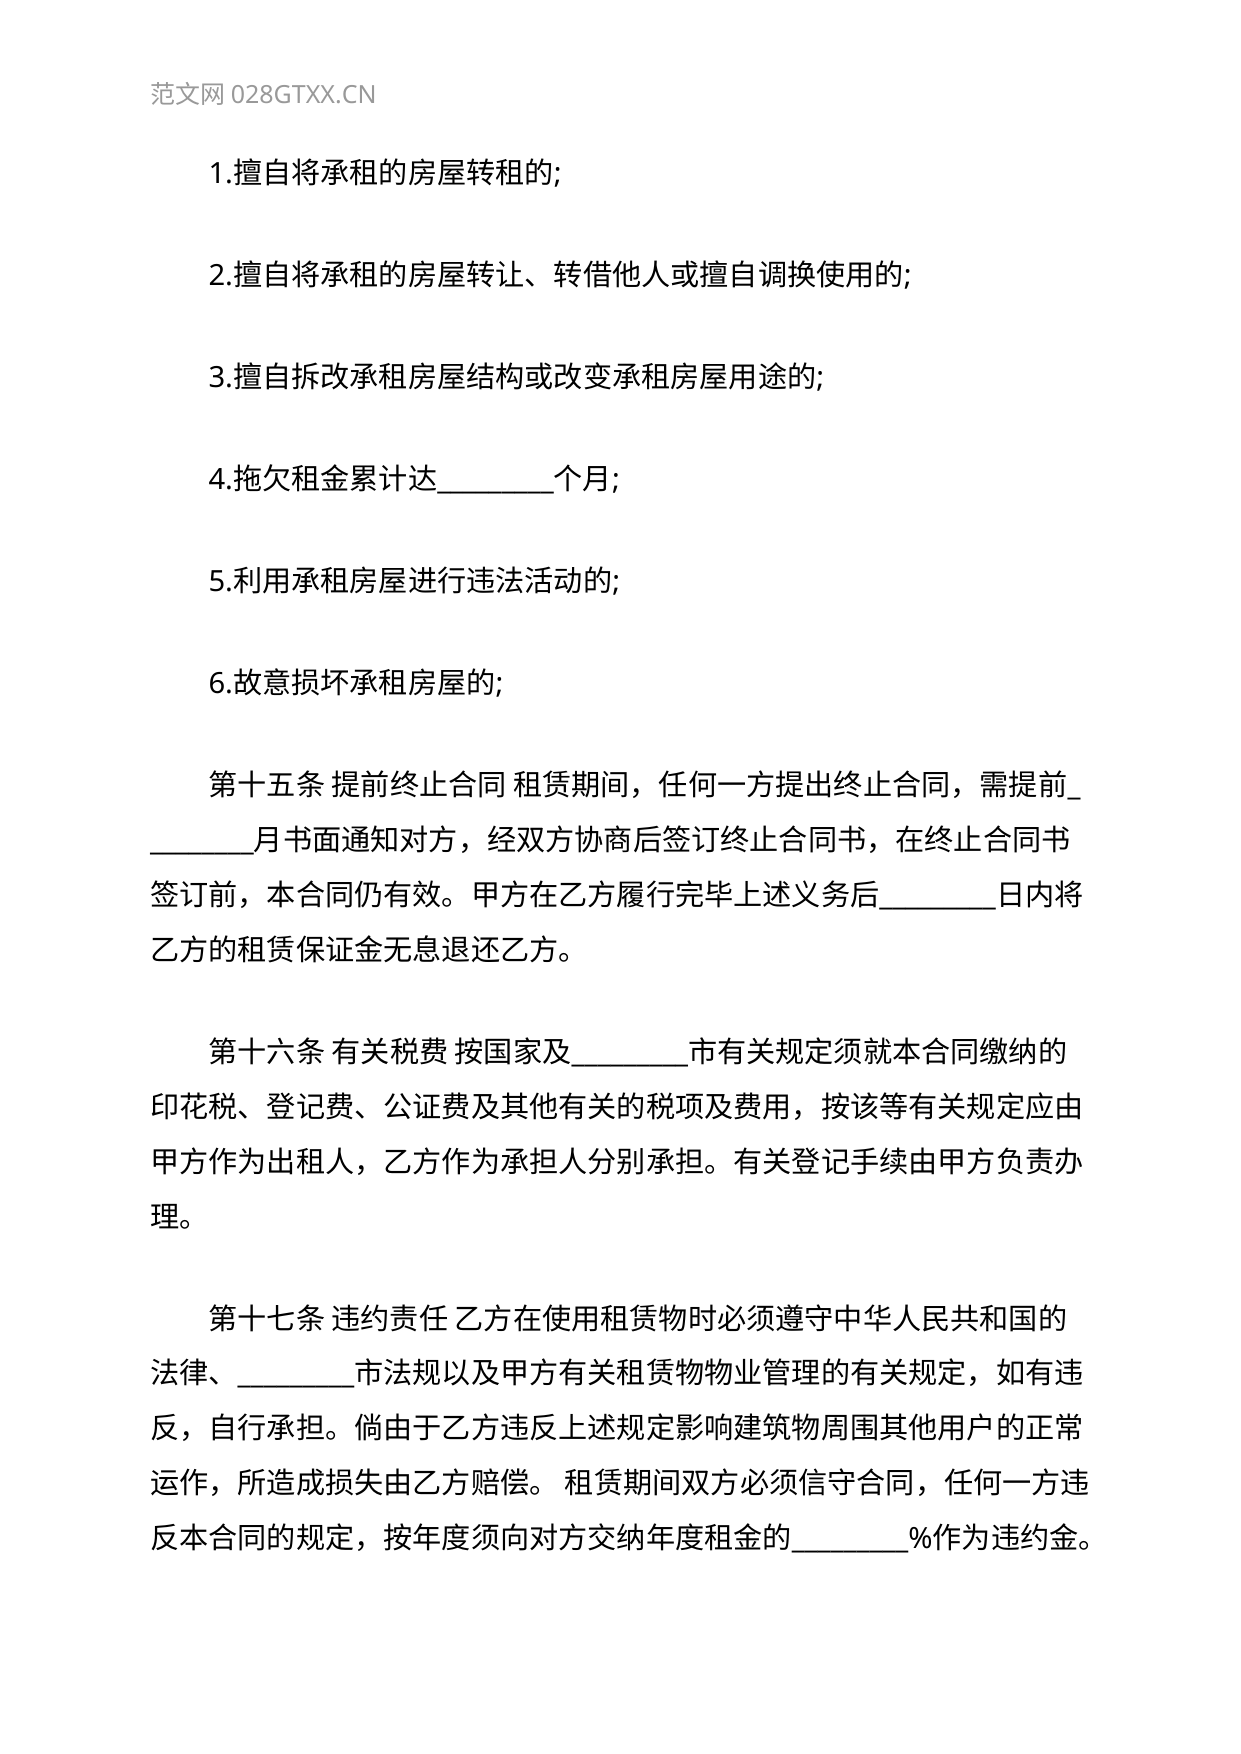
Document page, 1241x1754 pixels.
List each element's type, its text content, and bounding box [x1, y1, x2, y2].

text 5.利用承租房屋进行违法活动的; [150, 558, 1090, 600]
text 第十六条 有关税费 按国家及_________市有关规定须就本合同缴纳的印花税、登记费、公证费及其他有关的税项及费用，按该等有关规定应由甲方作为出租人，乙方作为承担人分别承担。有关登记手续由甲方负责办理。 [150, 1029, 1090, 1236]
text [150, 1295, 1090, 1557]
text 第十五条 提前终止合同 租赁期间，任何一方提出终止合同，需提前_________月书面通知对方，经双方协商后签订终止合同书，在终止合同书签订前，本合同仍有效。甲方在乙方履行完毕上述义务后_________日内将乙方的租赁保证金无息退还乙方。 [150, 762, 1090, 969]
text 6.故意损坏承租房屋的; [150, 660, 1090, 702]
text 1.擅自将承租的房屋转租的; [150, 150, 1090, 192]
text 3.擅自拆改承租房屋结构或改变承租房屋用途的; [150, 354, 1090, 396]
text 2.擅自将承租的房屋转让、转借他人或擅自调换使用的; [150, 252, 1090, 294]
text 4.拖欠租金累计达_________个月; [150, 456, 1090, 498]
